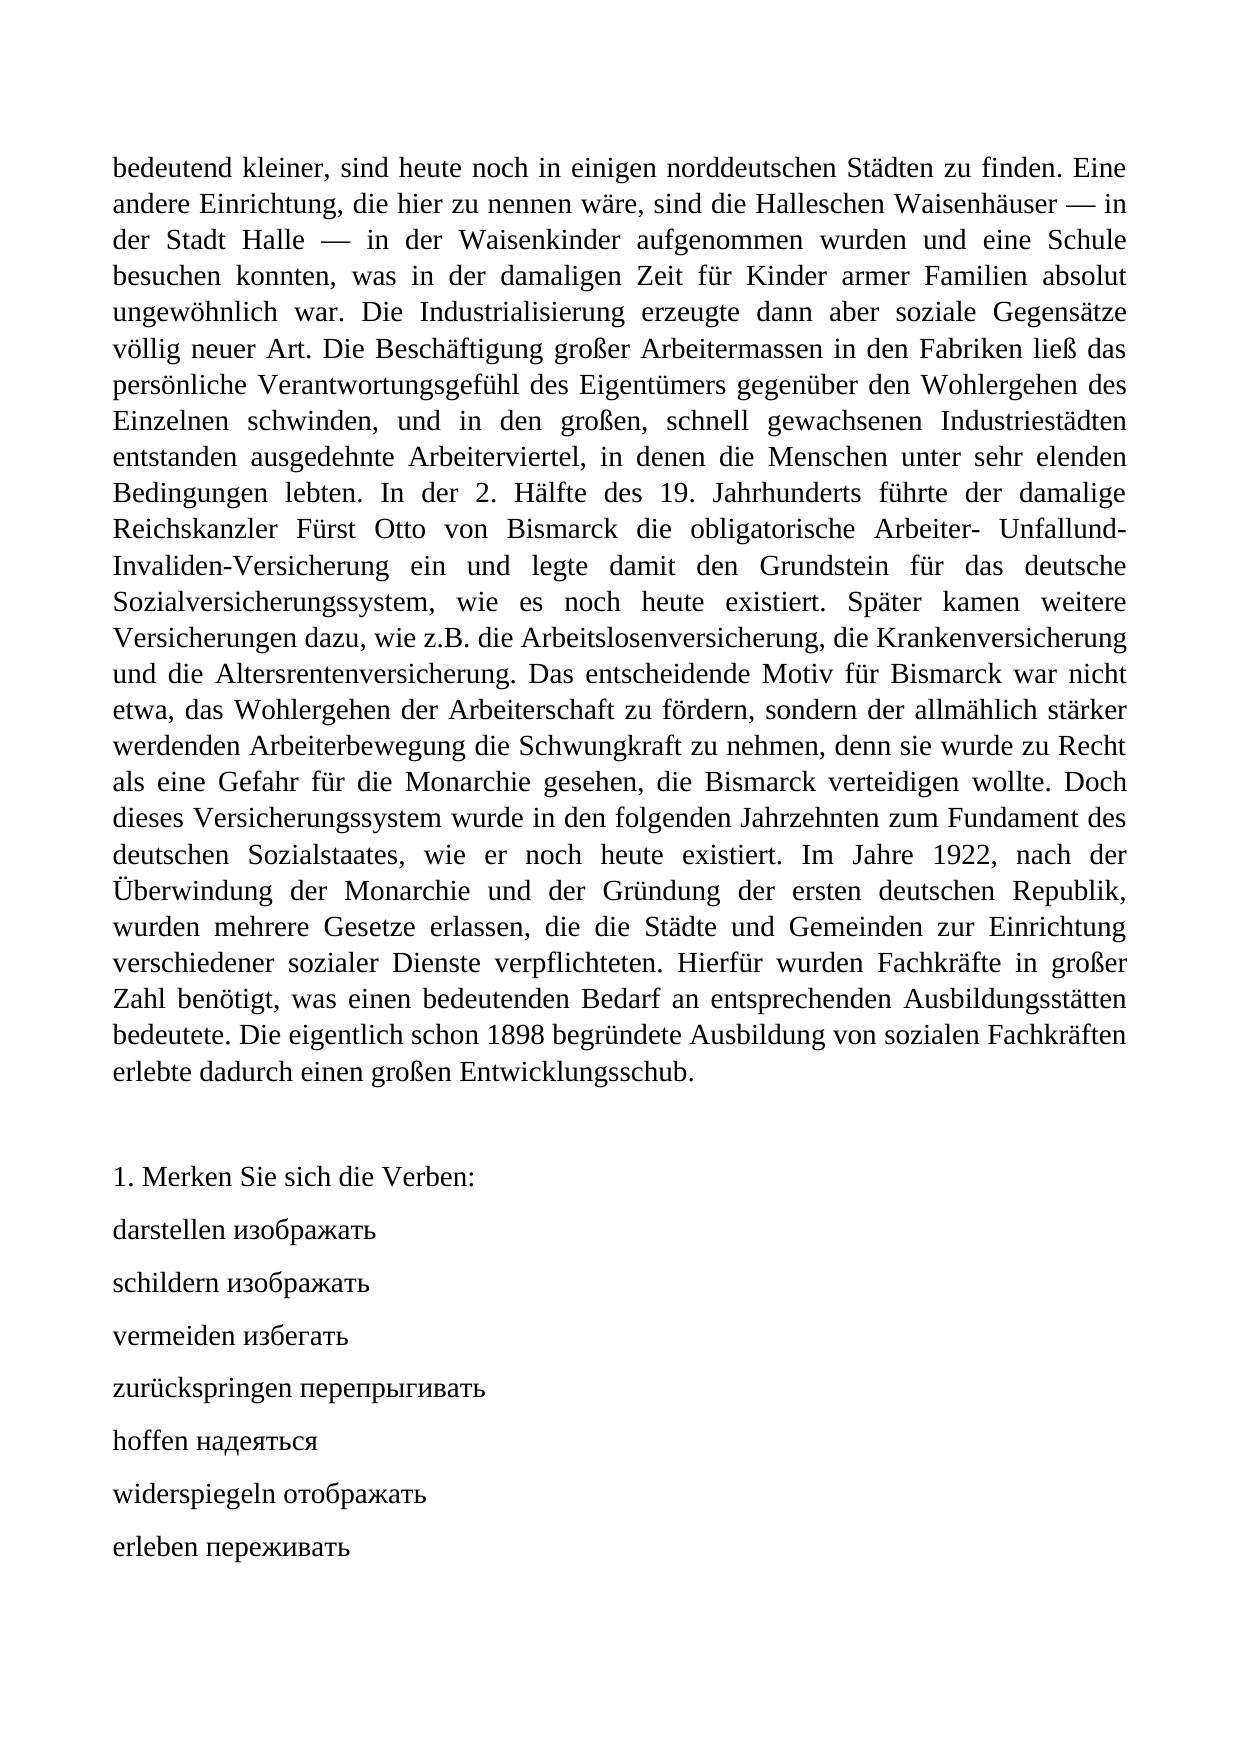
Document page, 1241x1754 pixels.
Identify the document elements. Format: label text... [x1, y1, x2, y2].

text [112, 150, 1128, 1087]
text hoffen надеяться [112, 1423, 1128, 1457]
text schildern изображать [112, 1265, 1128, 1298]
text darstellen изображать [112, 1212, 1128, 1246]
text 1. Merken Sie sich die Verben: [112, 1159, 1128, 1193]
text widerspiegeln отображать [112, 1476, 1128, 1510]
text vermeiden избегать [112, 1318, 1128, 1351]
text erleben переживать [112, 1529, 1128, 1562]
text zurückspringen перепрыгивать [112, 1371, 1128, 1404]
